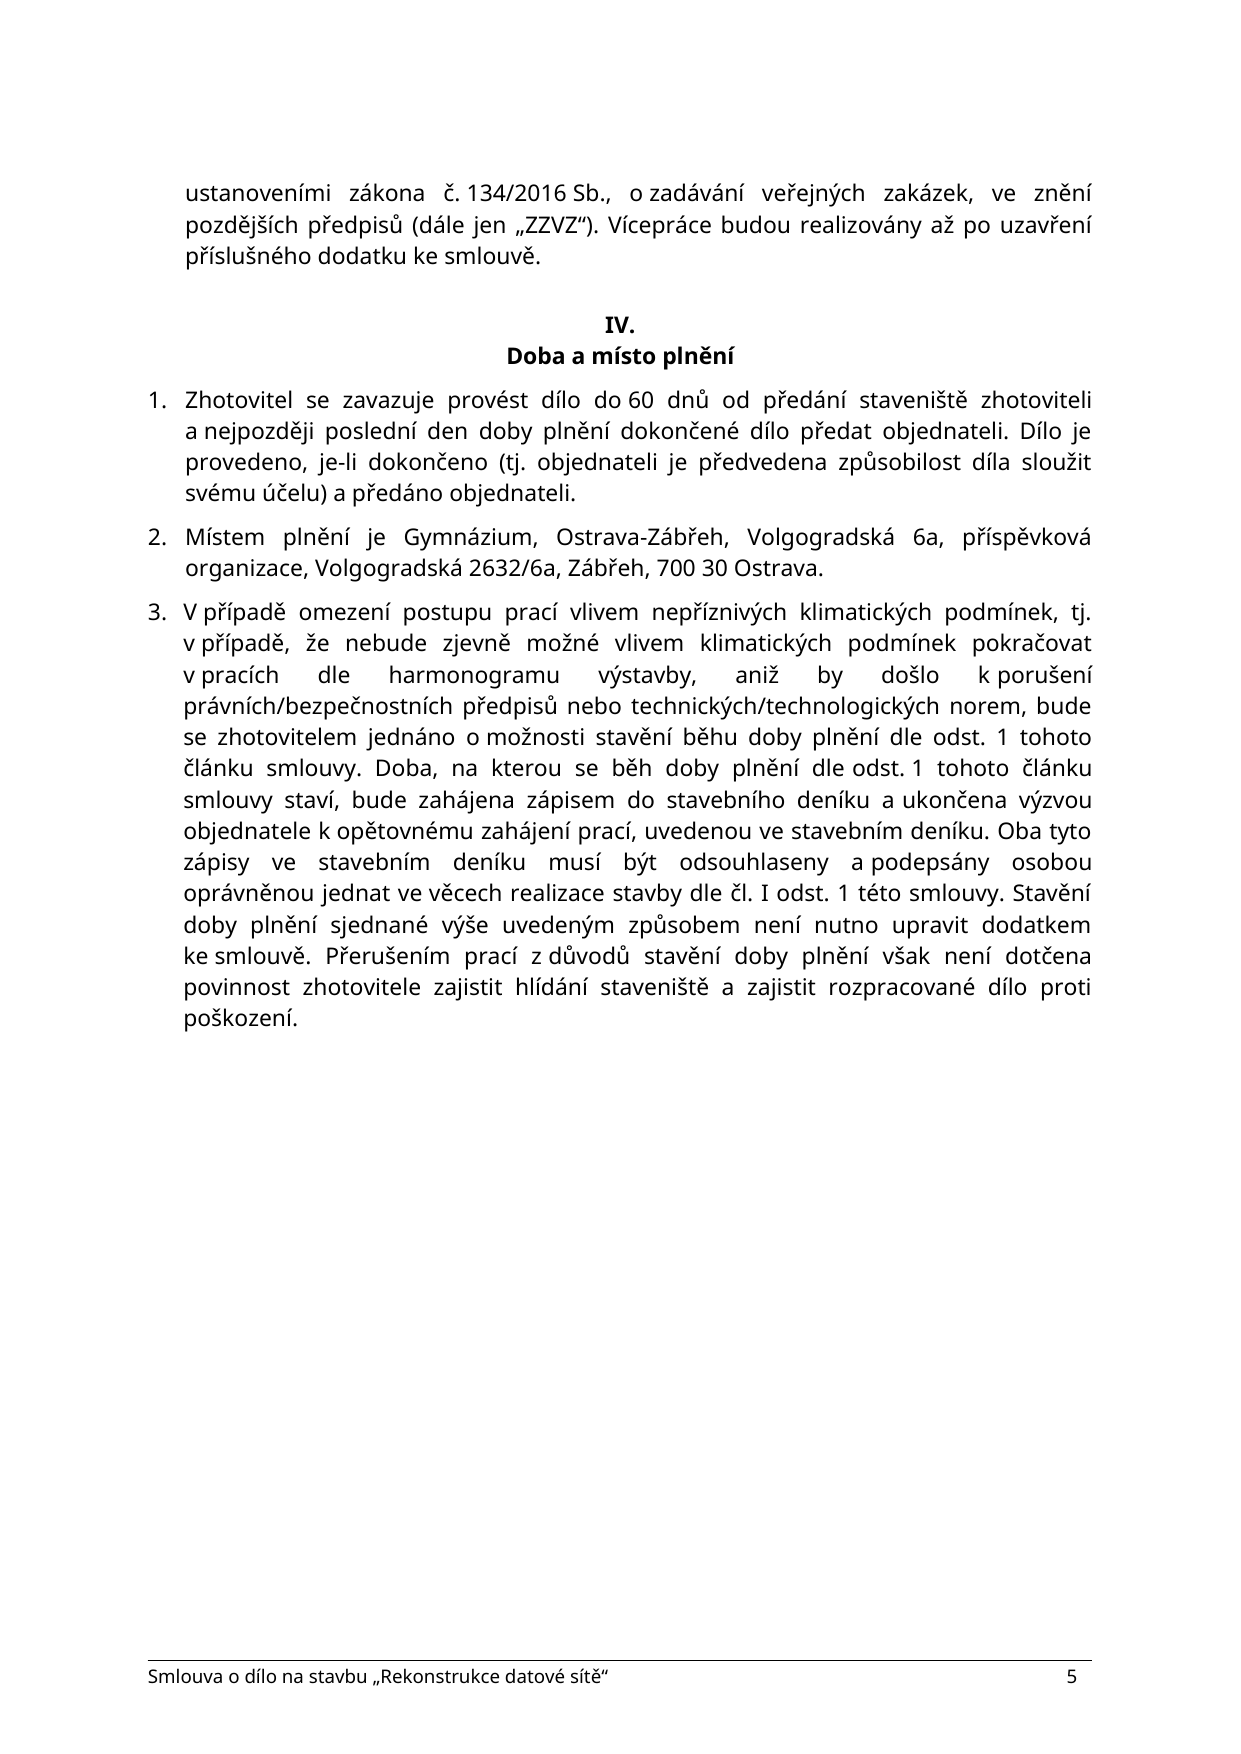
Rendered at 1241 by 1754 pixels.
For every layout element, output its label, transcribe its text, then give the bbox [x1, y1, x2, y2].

list Místem plnění je Gymnázium, Ostrava-Zábřeh, Volgogradská 6a, příspěvková organizace, Volgogradská 2632/6a, Zábřeh, 700 30 Ostrava. [148, 521, 1092, 583]
list Zhotovitel se zavazuje provést dílo do 60 dnů od předání staveniště zhotoviteli a nejpozději poslední den doby plnění dokončené dílo předat objednateli. Dílo je provedeno, je-li dokončeno (tj. objednateli je předvedena způsobilost díla sloužit svému účelu) a předáno objednateli. [148, 383, 1092, 508]
text IV. Doba a místo plnění [148, 308, 1092, 371]
list V případě omezení postupu prací vlivem nepříznivých klimatických podmínek, tj. v případě, že nebude zjevně možné vlivem klimatických podmínek pokračovat v pracích dle harmonogramu výstavby, aniž by došlo k porušení právních/bezpečnostních předpisů nebo technických/technologických norem, bude se zhotovitelem jednáno o možnosti stavění běhu doby plnění dle odst. 1 tohoto článku smlouvy. Doba, na kterou se běh doby plnění dle odst. 1 tohoto článku smlouvy staví, bude zahájena zápisem do stavebního deníku a ukončena výzvou objednatele k opětovnému zahájení prací, uvedenou ve stavebním deníku. Oba tyto zápisy ve stavebním deníku musí být odsouhlaseny a podepsány osobou oprávněnou jednat ve věcech realizace stavby dle čl. I odst. 1 této smlouvy. Stavění doby plnění sjednané výše uvedeným způsobem není nutno upravit dodatkem ke smlouvě. Přerušením prací z důvodů stavění doby plnění však není dotčena povinnost zhotovitele zajistit hlídání staveniště a zajistit rozpracované dílo proti poškození. [148, 596, 1092, 1033]
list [148, 177, 1092, 271]
